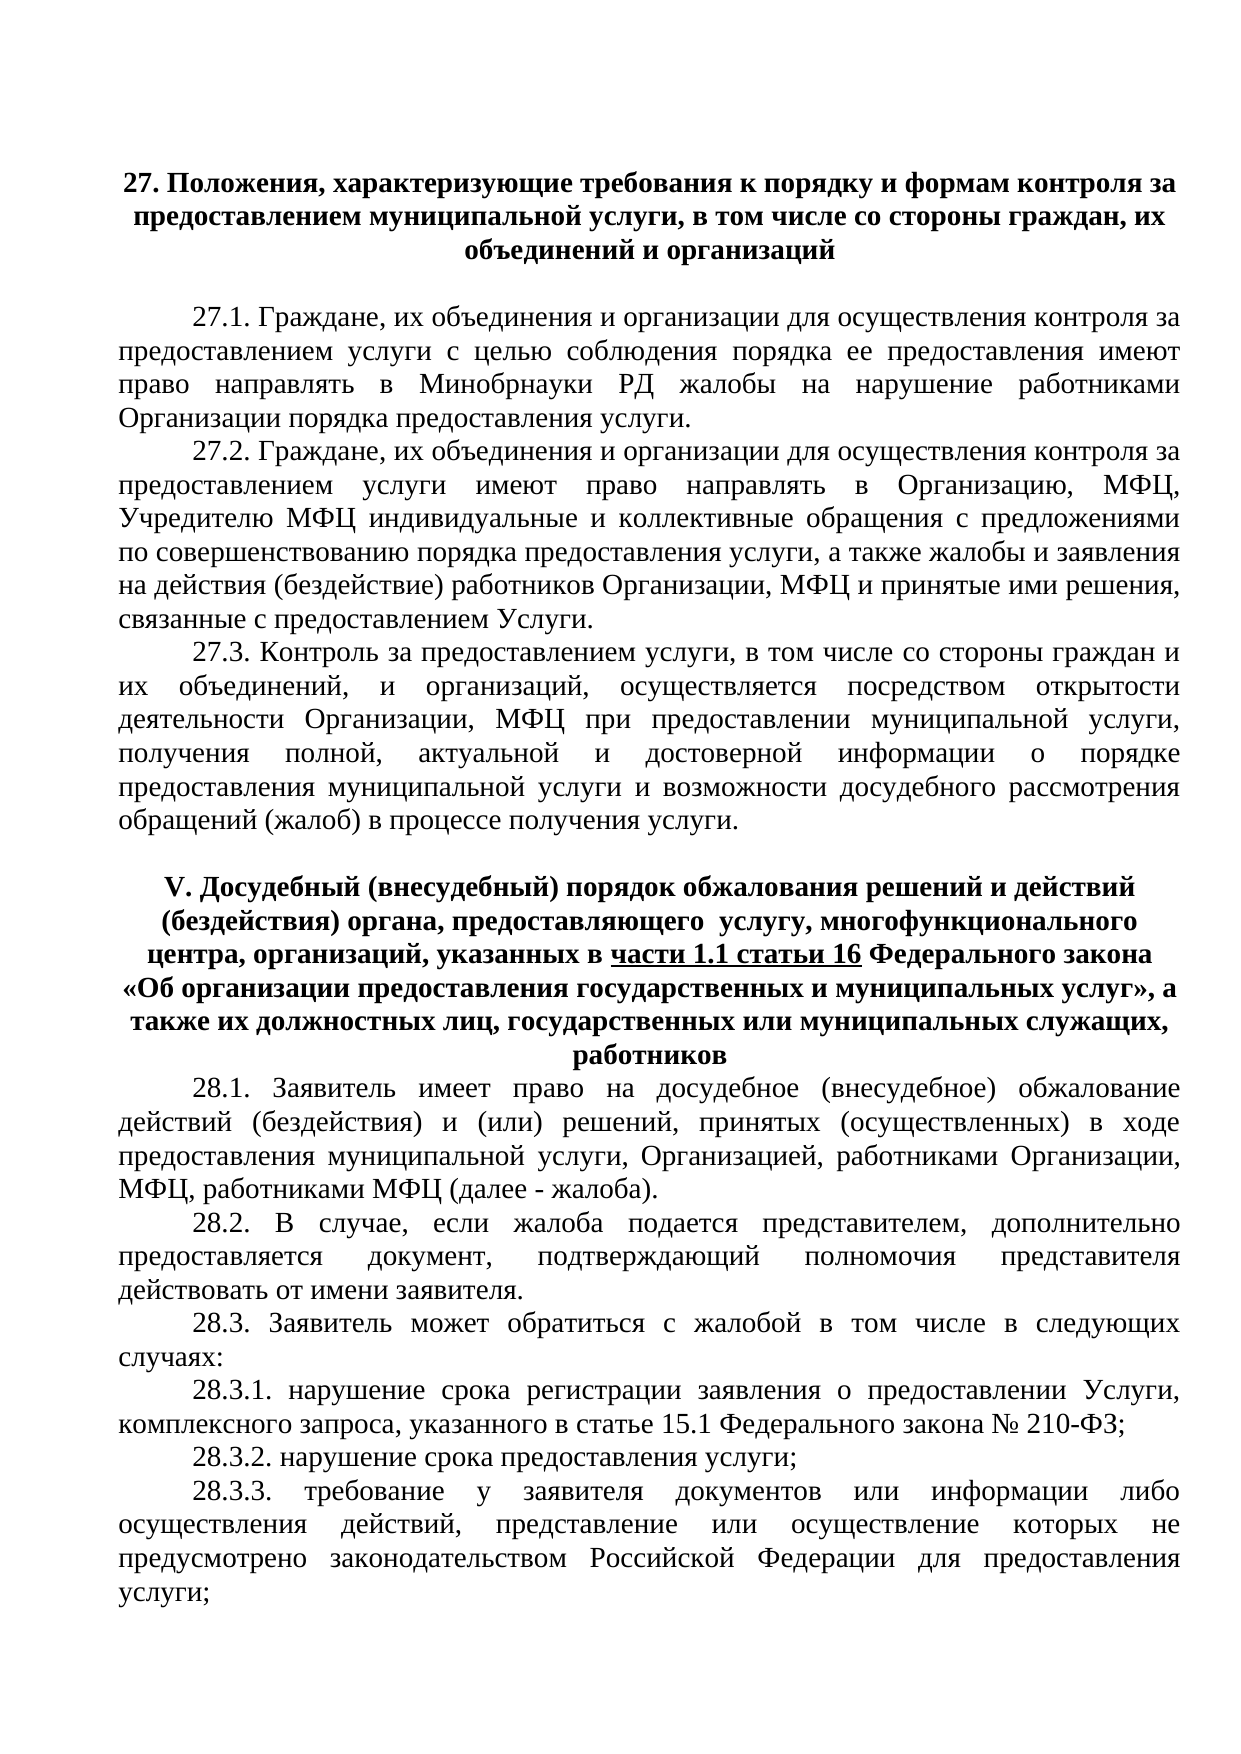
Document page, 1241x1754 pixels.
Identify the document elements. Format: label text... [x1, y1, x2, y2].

text 28.3.2. нарушение срока предоставления услуги; [118, 1439, 1181, 1473]
text 27. Положения, характеризующие требования к порядку и формам контроля за предоставлением муниципальной услуги, в том числе со стороны граждан, их объединений и организаций [118, 165, 1181, 266]
text 27.2. Граждане, их объединения и организации для осуществления контроля за предоставлением услуги имеют право направлять в Организацию, МФЦ, Учредителю МФЦ индивидуальные и коллективные обращения с предложениями по совершенствованию порядка предоставления услуги, а также жалобы и заявления на действия (бездействие) работников Организации, МФЦ и принятые ими решения, связанные с предоставлением Услуги. [118, 433, 1181, 634]
text 28.3.1. нарушение срока регистрации заявления о предоставлении Услуги, комплексного запроса, указанного в статье 15.1 Федерального закона № 210-ФЗ; [118, 1372, 1181, 1439]
text V. Досудебный (внесудебный) порядок обжалования решений и действий (бездействия) органа, предоставляющего услугу, многофункционального центра, организаций, указанных в части 1.1 статьи 16 Федерального закона «Об организации предоставления государственных и муниципальных услуг», а также их должностных лиц, государственных или муниципальных служащих, работников [118, 869, 1181, 1071]
text 28.3. Заявитель может обратиться с жалобой в том числе в следующих случаях: [118, 1305, 1181, 1372]
text 28.2. В случае, если жалоба подается представителем, дополнительно предоставляется документ, подтверждающий полномочия представителя действовать от имени заявителя. [118, 1205, 1181, 1305]
text 27.1. Граждане, их объединения и организации для осуществления контроля за предоставлением услуги с целью соблюдения порядка ее предоставления имеют право направлять в Минобрнауки РД жалобы на нарушение работниками Организации порядка предоставления услуги. [118, 299, 1181, 433]
text 28.3.3. требование у заявителя документов или информации либо осуществления действий, представление или осуществление которых не предусмотрено законодательством Российской Федерации для предоставления услуги; [118, 1473, 1181, 1607]
text 28.1. Заявитель имеет право на досудебное (внесудебное) обжалование действий (бездействия) и (или) решений, принятых (осуществленных) в ходе предоставления муниципальной услуги, Организацией, работниками Организации, МФЦ, работниками МФЦ (далее - жалоба). [118, 1071, 1181, 1205]
text 27.3. Контроль за предоставлением услуги, в том числе со стороны граждан и их объединений, и организаций, осуществляется посредством открытости деятельности Организации, МФЦ при предоставлении муниципальной услуги, получения полной, актуальной и достоверной информации о порядке предоставления муниципальной услуги и возможности досудебного рассмотрения обращений (жалоб) в процессе получения услуги. [118, 634, 1181, 836]
